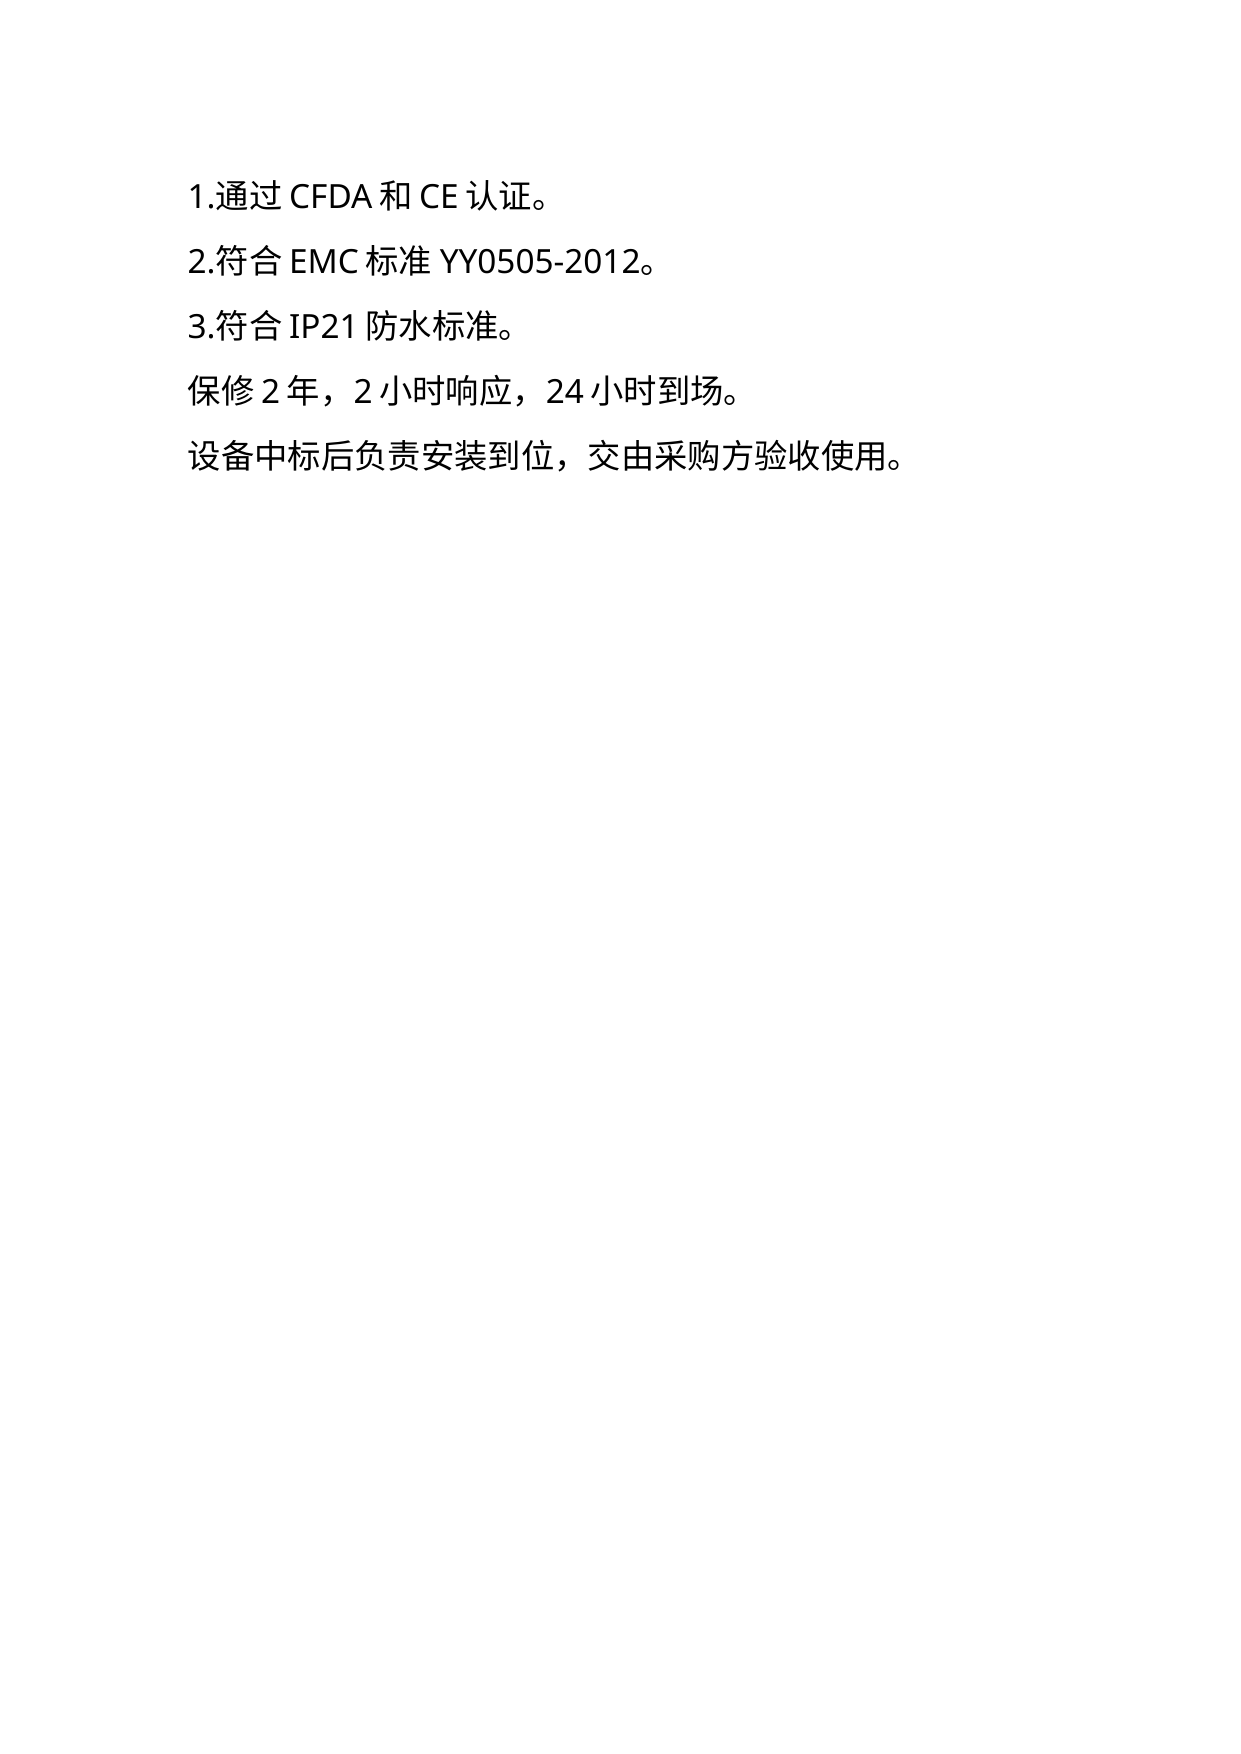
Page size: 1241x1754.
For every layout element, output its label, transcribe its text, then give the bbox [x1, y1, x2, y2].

text 设备中标后负责安装到位，交由采购方验收使用。 [187, 422, 1062, 487]
list 保修2年，2小时响应，24小时到场。 [187, 357, 1072, 422]
list 3.符合IP21防水标准。 [187, 292, 1062, 357]
list 2.符合EMC标准 YY0505-2012。 [187, 227, 1062, 292]
list 1.通过CFDA和CE认证。 [187, 162, 1062, 227]
